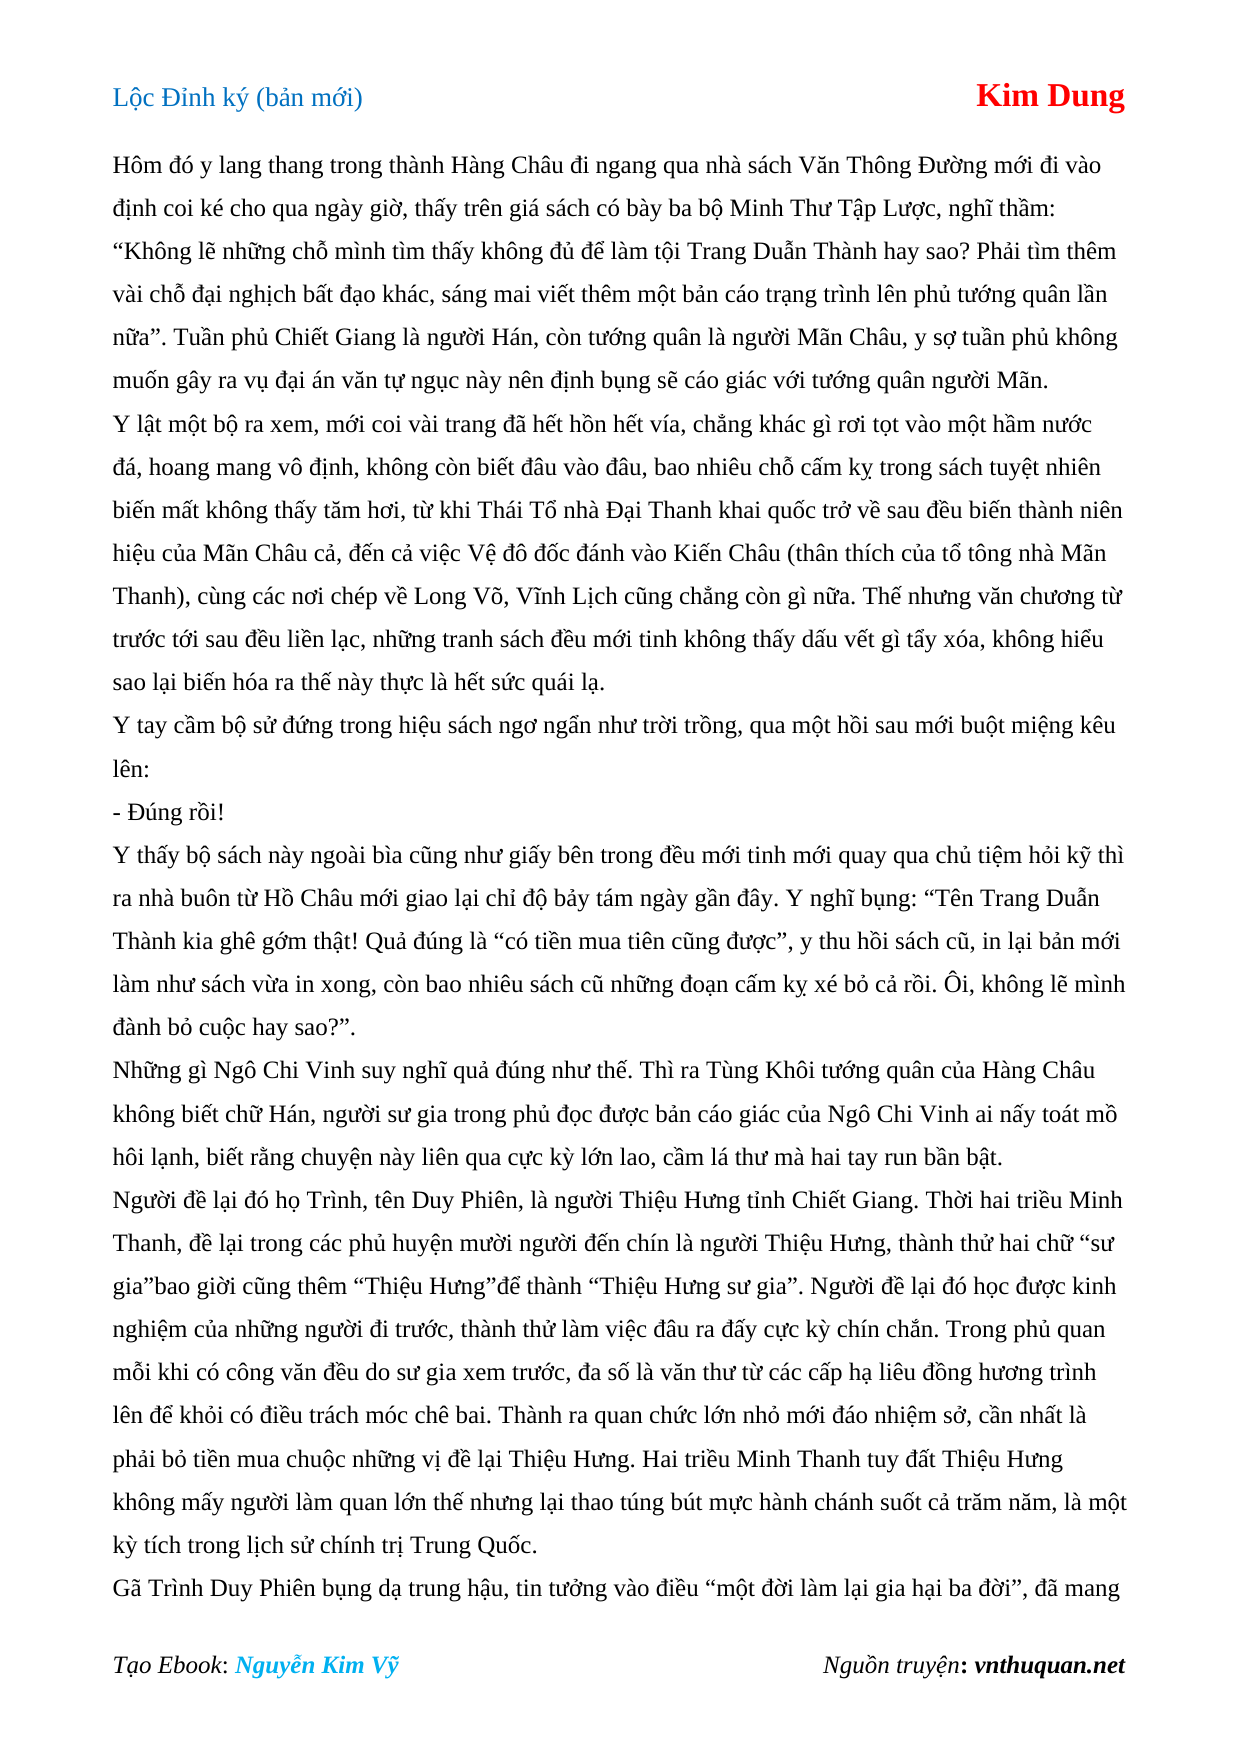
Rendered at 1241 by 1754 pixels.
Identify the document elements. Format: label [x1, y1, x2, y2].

text [112, 150, 1128, 1602]
